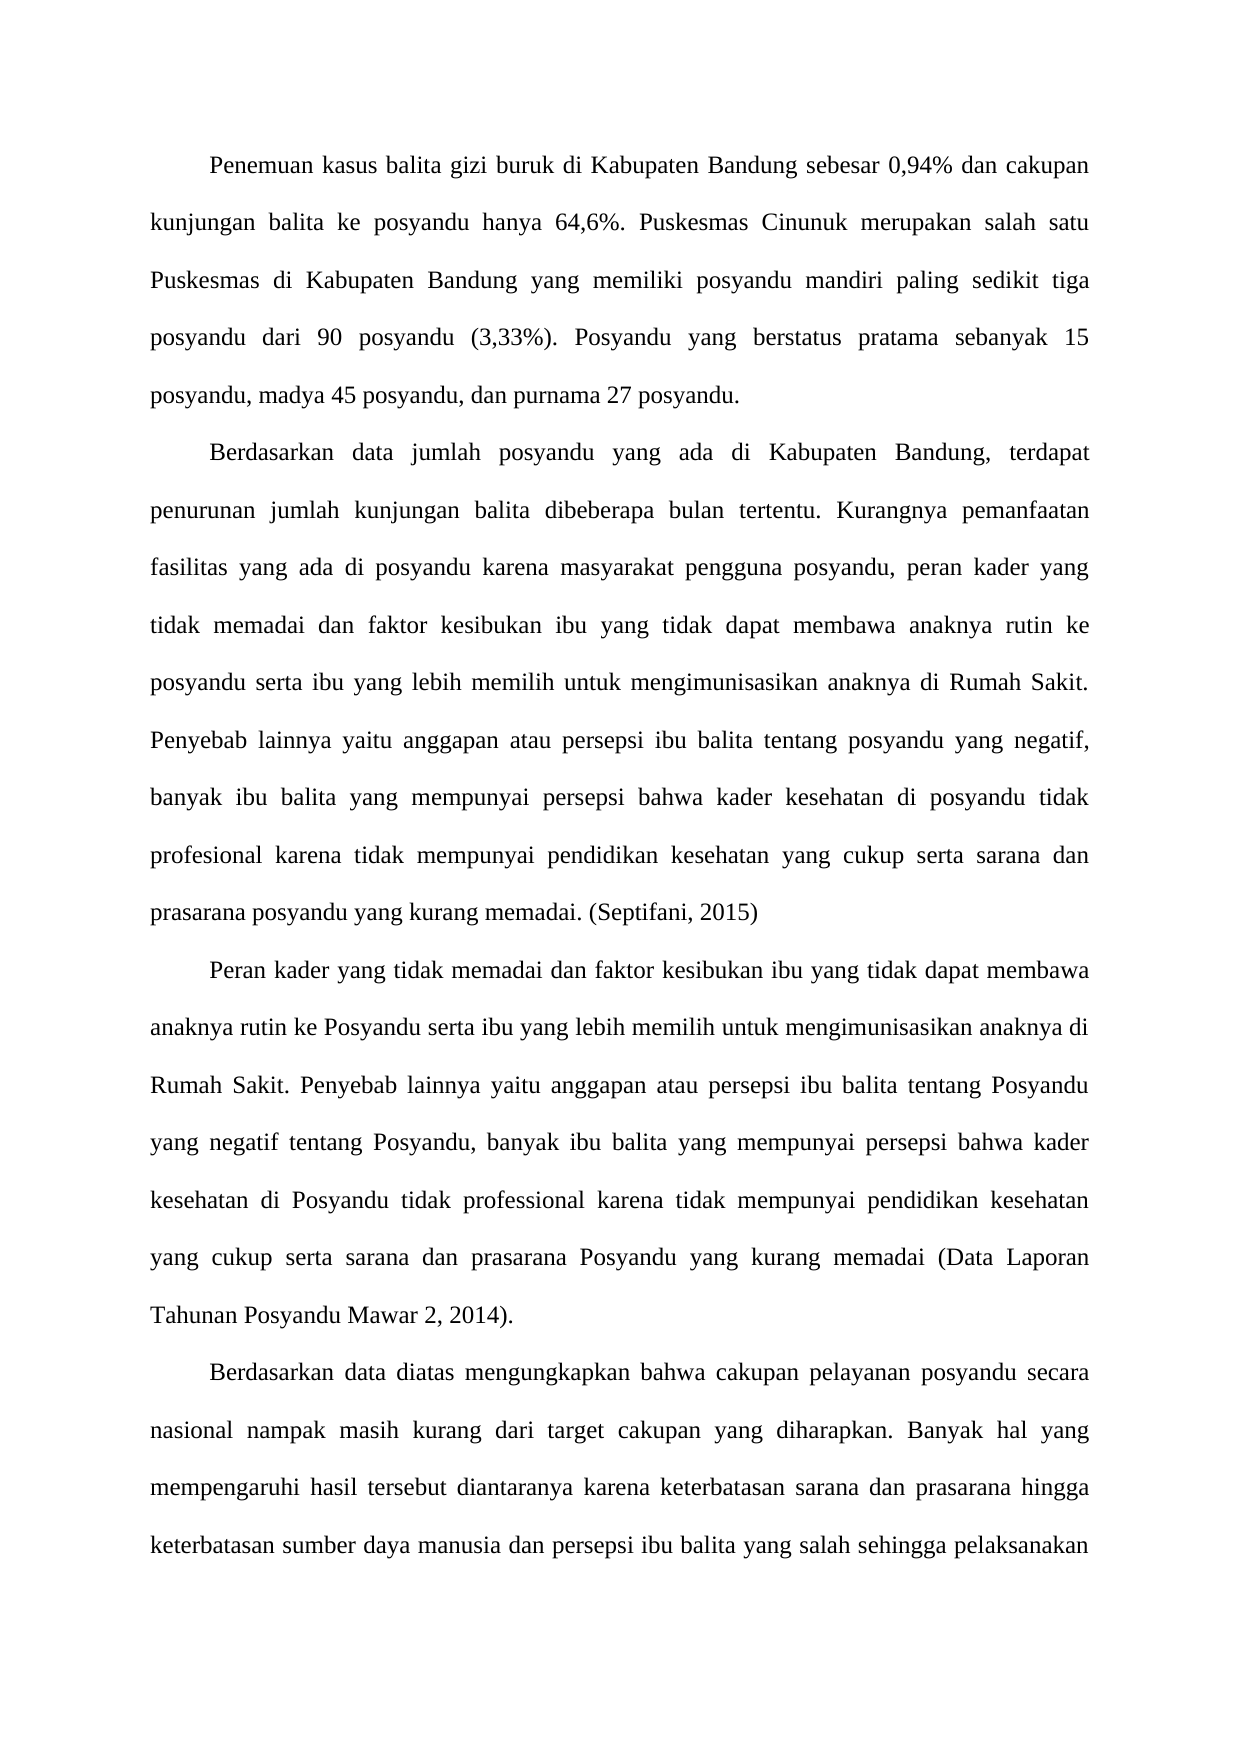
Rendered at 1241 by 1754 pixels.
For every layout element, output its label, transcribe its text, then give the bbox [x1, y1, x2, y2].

text Penemuan kasus balita gizi buruk di Kabupaten Bandung sebesar 0,94% dan cakupan kunjungan balita ke posyandu hanya 64,6%. Puskesmas Cinunuk merupakan salah satu Puskesmas di Kabupaten Bandung yang memiliki posyandu mandiri paling sedikit tiga posyandu dari 90 posyandu (3,33%). Posyandu yang berstatus pratama sebanyak 15 posyandu, madya 45 posyandu, dan purnama 27 posyandu. [150, 150, 1090, 409]
text Berdasarkan data jumlah posyandu yang ada di Kabupaten Bandung, terdapat penurunan jumlah kunjungan balita dibeberapa bulan tertentu. Kurangnya pemanfaatan fasilitas yang ada di posyandu karena masyarakat pengguna posyandu, peran kader yang tidak memadai dan faktor kesibukan ibu yang tidak dapat membawa anaknya rutin ke posyandu serta ibu yang lebih memilih untuk mengimunisasikan anaknya di Rumah Sakit. Penyebab lainnya yaitu anggapan atau persepsi ibu balita tentang posyandu yang negatif, banyak ibu balita yang mempunyai persepsi bahwa kader kesehatan di posyandu tidak profesional karena tidak mempunyai pendidikan kesehatan yang cukup serta sarana dan prasarana posyandu yang kurang memadai. (Septifani, 2015) [150, 437, 1090, 926]
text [150, 1357, 1090, 1559]
text Peran kader yang tidak memadai dan faktor kesibukan ibu yang tidak dapat membawa anaknya rutin ke Posyandu serta ibu yang lebih memilih untuk mengimunisasikan anaknya di Rumah Sakit. Penyebab lainnya yaitu anggapan atau persepsi ibu balita tentang Posyandu yang negatif tentang Posyandu, banyak ibu balita yang mempunyai persepsi bahwa kader kesehatan di Posyandu tidak professional karena tidak mempunyai pendidikan kesehatan yang cukup serta sarana dan prasarana Posyandu yang kurang memadai (Data Laporan Tahunan Posyandu Mawar 2, 2014). [150, 955, 1090, 1329]
